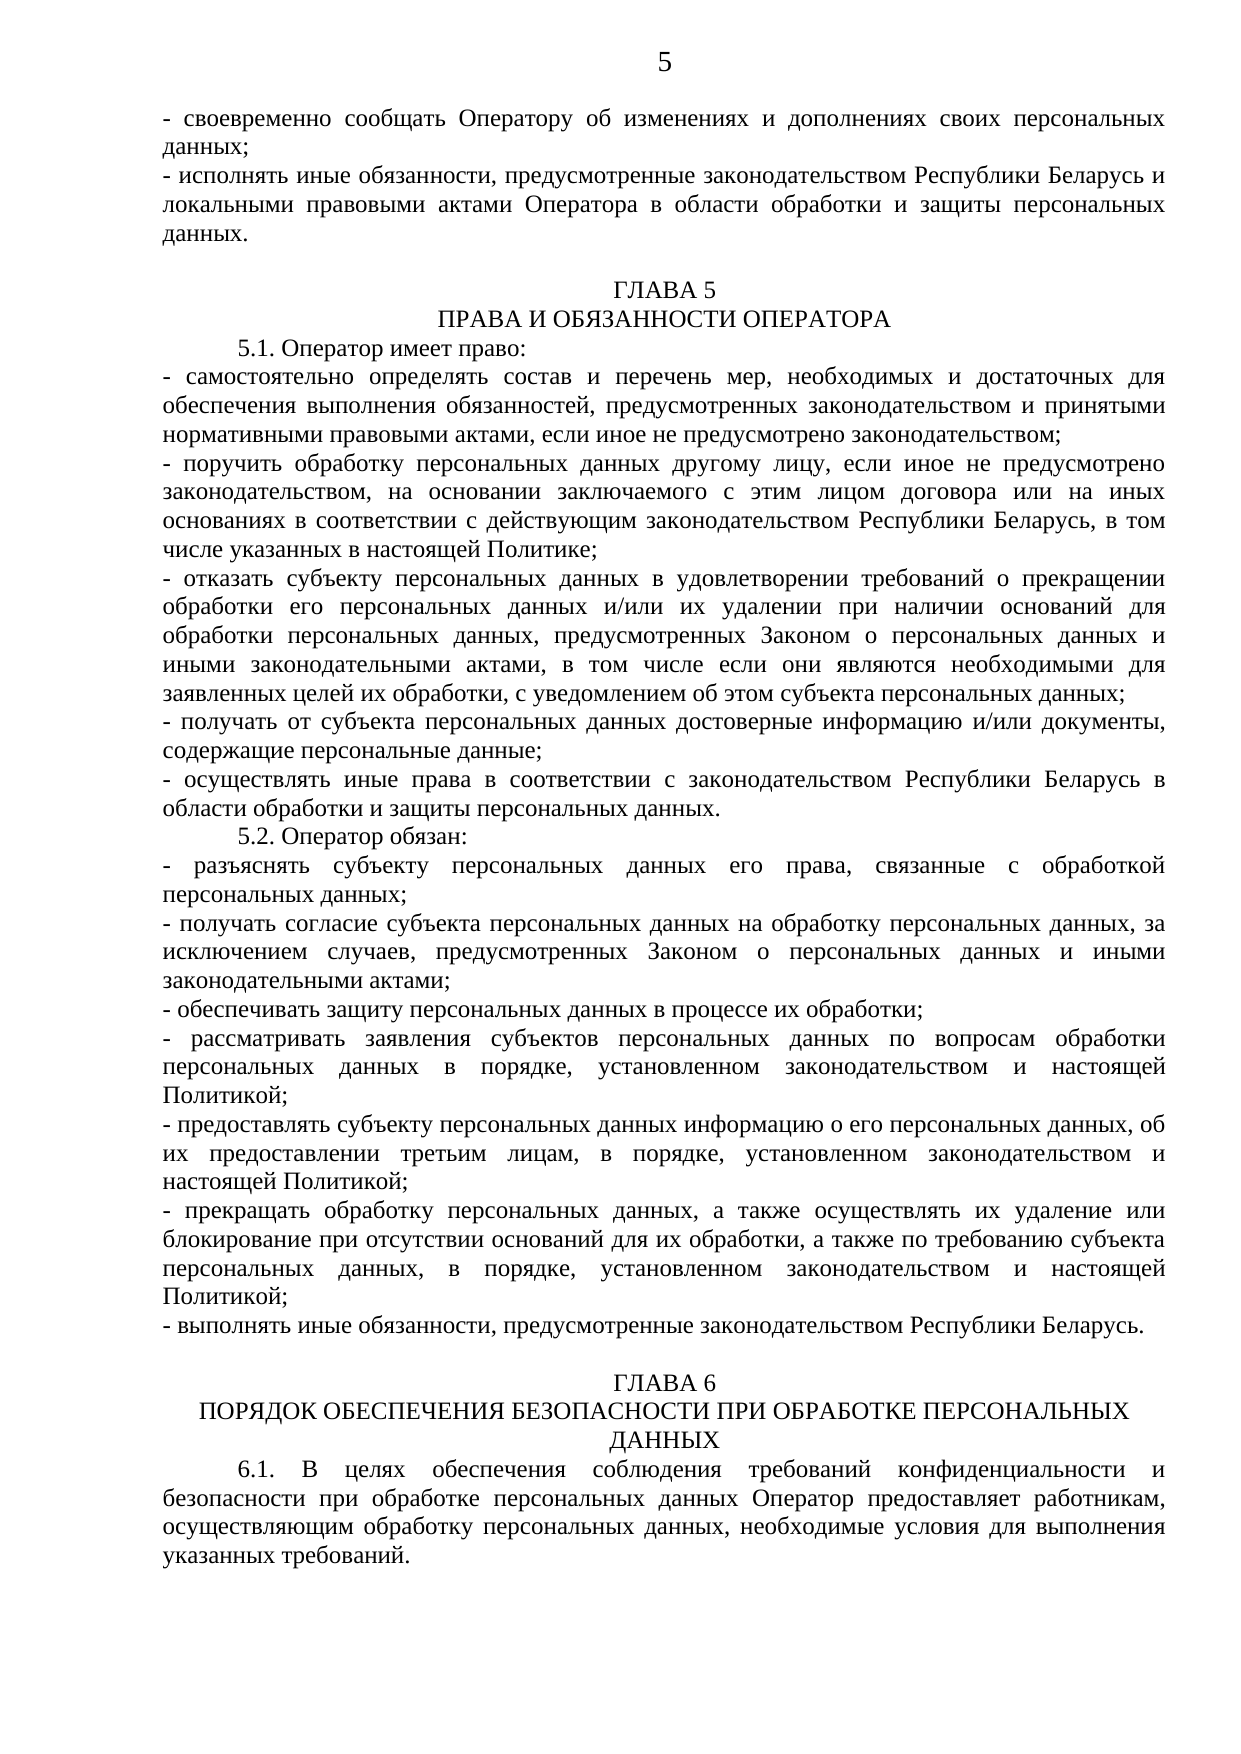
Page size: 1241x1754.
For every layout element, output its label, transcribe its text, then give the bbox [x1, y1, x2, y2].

text - выполнять иные обязанности, предусмотренные законодательством Республики Беларусь. [162, 1310, 1167, 1339]
text - получать от субъекта персональных данных достоверные информацию и/или документы, содержащие персональные данные; [162, 706, 1167, 764]
text - прекращать обработку персональных данных, а также осуществлять их удаление или блокирование при отсутствии оснований для их обработки, а также по требованию субъекта персональных данных, в порядке, установленном законодательством и настоящей Политикой; [162, 1195, 1167, 1310]
text - исполнять иные обязанности, предусмотренные законодательством Республики Беларусь и локальными правовыми актами Оператора в области обработки и защиты персональных данных. [162, 160, 1167, 246]
text - осуществлять иные права в соответствии с законодательством Республики Беларусь в области обработки и защиты персональных данных. [162, 764, 1167, 821]
text ГЛАВА 6 [162, 1368, 1167, 1396]
text - отказать субъекту персональных данных в удовлетворении требований о прекращении обработки его персональных данных и/или их удалении при наличии оснований для обработки персональных данных, предусмотренных Законом о персональных данных и иными законодательными актами, в том числе если они являются необходимыми для заявленных целей их обработки, с уведомлением об этом субъекта персональных данных; [162, 563, 1167, 706]
text - получать согласие субъекта персональных данных на обработку персональных данных, за исключением случаев, предусмотренных Законом о персональных данных и иными законодательными актами; [162, 908, 1167, 994]
text - поручить обработку персональных данных другому лицу, если иное не предусмотрено законодательством, на основании заключаемого с этим лицом договора или на иных основаниях в соответствии с действующим законодательством Республики Беларусь, в том числе указанных в настоящей Политике; [162, 448, 1167, 563]
text - самостоятельно определять состав и перечень мер, необходимых и достаточных для обеспечения выполнения обязанностей, предусмотренных законодательством и принятыми нормативными правовыми актами, если иное не предусмотрено законодательством; [162, 361, 1167, 448]
text ПОРЯДОК ОБЕСПЕЧЕНИЯ БЕЗОПАСНОСТИ ПРИ ОБРАБОТКЕ ПЕРСОНАЛЬНЫХ ДАННЫХ [162, 1396, 1167, 1454]
text 5.1. Оператор имеет право: [162, 333, 1167, 361]
text - рассматривать заявления субъектов персональных данных по вопросам обработки персональных данных в порядке, установленном законодательством и настоящей Политикой; [162, 1023, 1167, 1109]
text - обеспечивать защиту персональных данных в процессе их обработки; [162, 994, 1167, 1023]
text ГЛАВА 5 [162, 275, 1167, 304]
text 5.2. Оператор обязан: [162, 821, 1167, 850]
text 6.1. В целях обеспечения соблюдения требований конфиденциальности и безопасности при обработке персональных данных Оператор предоставляет работникам, осуществляющим обработку персональных данных, необходимые условия для выполнения указанных требований. [162, 1454, 1167, 1569]
text - своевременно сообщать Оператору об изменениях и дополнениях своих персональных данных; [162, 103, 1167, 160]
text - разъяснять субъекту персональных данных его права, связанные с обработкой персональных данных; [162, 850, 1167, 908]
text ПРАВА И ОБЯЗАННОСТИ ОПЕРАТОРА [162, 304, 1167, 333]
text - предоставлять субъекту персональных данных информацию о его персональных данных, об их предоставлении третьим лицам, в порядке, установленном законодательством и настоящей Политикой; [162, 1109, 1167, 1195]
